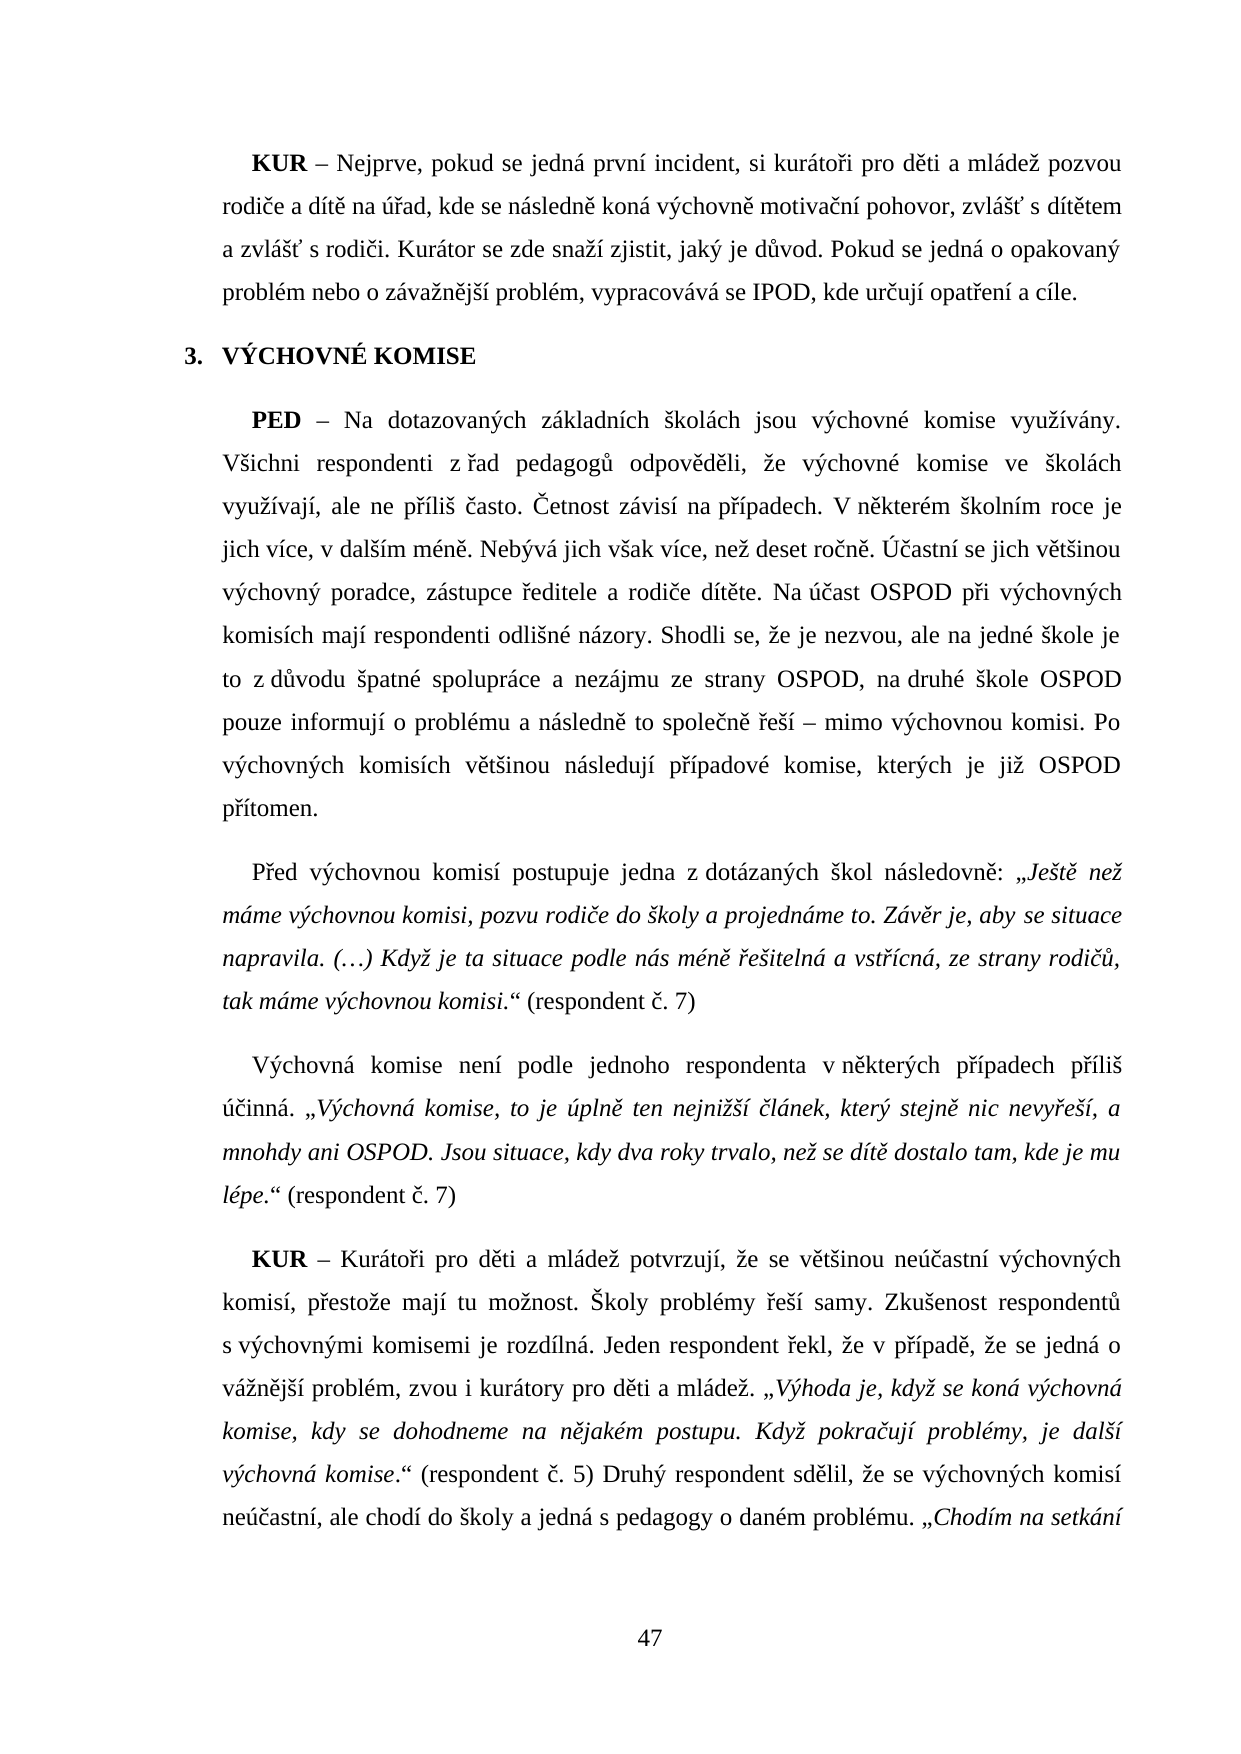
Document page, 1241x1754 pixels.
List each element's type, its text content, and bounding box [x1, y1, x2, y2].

list VÝCHOVNÉ KOMISE [184, 341, 1122, 370]
text KUR – Nejprve, pokud se jedná první incident, si kurátoři pro děti a mládež pozvou rodiče a dítě na úřad, kde se následně koná výchovně motivační pohovor, zvlášť s dítětem a zvlášť s rodiči. Kurátor se zde snaží zjistit, jaký je důvod. Pokud se jedná o opakovaný problém nebo o závažnější problém, vypracovává se IPOD, kde určují opatření a cíle. [222, 148, 1122, 306]
text PED – Na dotazovaných základních školách jsou výchovné komise využívány. Všichni respondenti z řad pedagogů odpověděli, že výchovné komise ve školách využívají, ale ne příliš často. Četnost závisí na případech. V některém školním roce je jich více, v dalším méně. Nebývá jich však více, než deset ročně. Účastní se jich většinou výchovný poradce, zástupce ředitele a rodiče dítěte. Na účast OSPOD při výchovných komisích mají respondenti odlišné názory. Shodli se, že je nezvou, ale na jedné škole je to z důvodu špatné spolupráce a nezájmu ze strany OSPOD, na druhé škole OSPOD pouze informují o problému a následně to společně řeší – mimo výchovnou komisi. Po výchovných komisích většinou následují případové komise, kterých je již OSPOD přítomen. [222, 405, 1122, 822]
text Výchovná komise není podle jednoho respondenta v některých případech příliš účinná. „Výchovná komise, to je úplně ten nejnižší článek, který stejně nic nevyřeší, a mnohdy ani OSPOD. Jsou situace, kdy dva roky trvalo, než se dítě dostalo tam, kde je mu lépe.“ (respondent č. 7) [222, 1050, 1122, 1208]
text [222, 1244, 1122, 1531]
text Před výchovnou komisí postupuje jedna z dotázaných škol následovně: „Ještě než máme výchovnou komisi, pozvu rodiče do školy a projednáme to. Závěr je, aby se situace napravila. (…) Když je ta situace podle nás méně řešitelná a vstřícná, ze strany rodičů, tak máme výchovnou komisi.“ (respondent č. 7) [222, 857, 1122, 1015]
